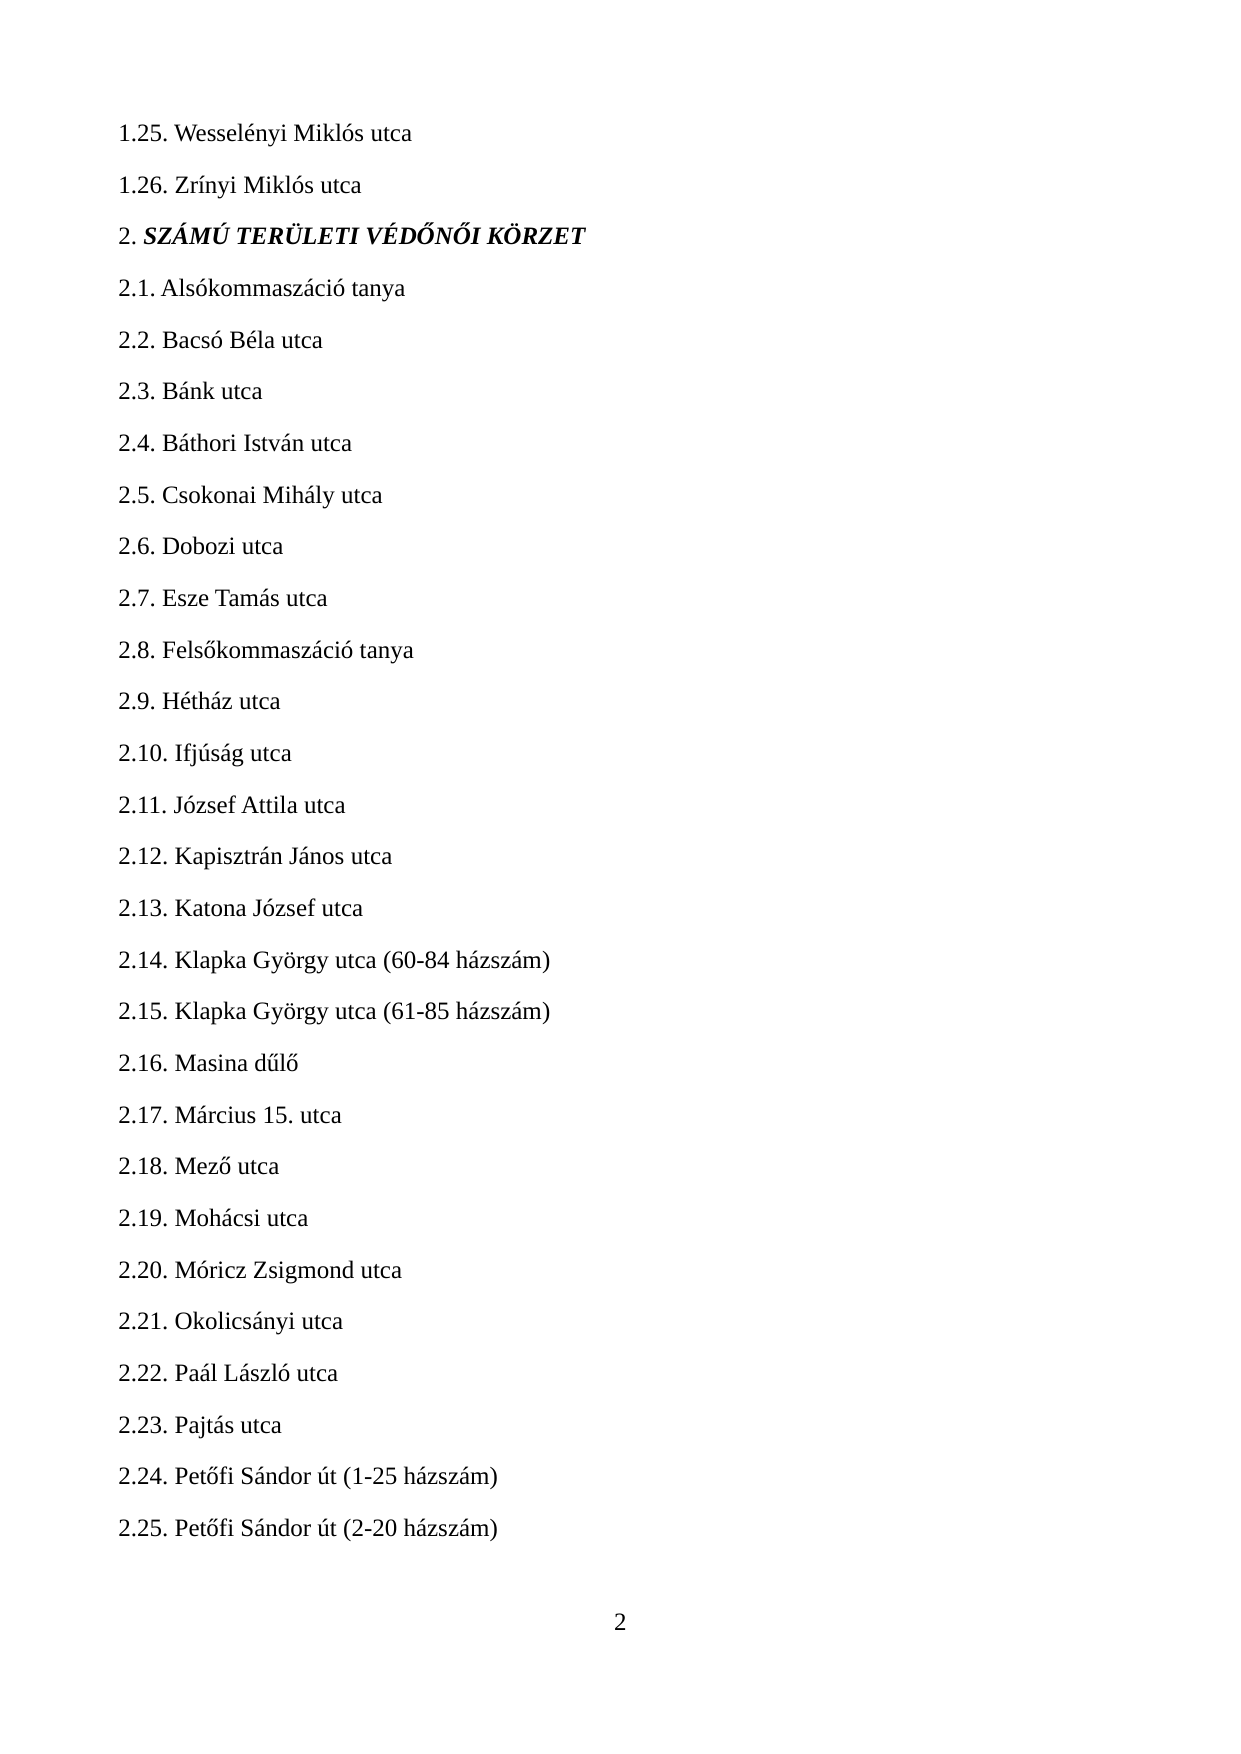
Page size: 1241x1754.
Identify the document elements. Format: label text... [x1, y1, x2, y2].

text 2.19. Mohácsi utca [118, 1203, 1122, 1232]
text 2.23. Pajtás utca [118, 1410, 1122, 1438]
text 2.24. Petőfi Sándor út (1-25 házszám) [118, 1461, 1122, 1490]
text 2.11. József Attila utca [118, 790, 1122, 818]
text 2.3. Bánk utca [118, 376, 1122, 405]
text 2.21. Okolicsányi utca [118, 1306, 1122, 1335]
text 2.17. Március 15. utca [118, 1100, 1122, 1128]
text 2.8. Felsőkommaszáció tanya [118, 635, 1122, 663]
text 2.6. Dobozi utca [118, 531, 1122, 560]
text 1.25. Wesselényi Miklós utca [118, 118, 1122, 147]
text 2.1. Alsókommaszáció tanya [118, 273, 1122, 302]
text 2.5. Csokonai Mihály utca [118, 480, 1122, 508]
text 2.16. Masina dűlő [118, 1048, 1122, 1077]
text 2.7. Esze Tamás utca [118, 583, 1122, 612]
text 2.22. Paál László utca [118, 1358, 1122, 1387]
text 2.12. Kapisztrán János utca [118, 841, 1122, 870]
text 2.10. Ifjúság utca [118, 738, 1122, 767]
text 2.4. Báthori István utca [118, 428, 1122, 457]
text 2.20. Móricz Zsigmond utca [118, 1255, 1122, 1283]
text 2.18. Mező utca [118, 1151, 1122, 1180]
text 2.14. Klapka György utca (60-84 házszám) [118, 945, 1122, 973]
text 1.26. Zrínyi Miklós utca [118, 170, 1122, 198]
text 2.25. Petőfi Sándor út (2-20 házszám) [118, 1513, 1122, 1542]
text 2.2. Bacsó Béla utca [118, 325, 1122, 353]
text 2.9. Hétház utca [118, 686, 1122, 715]
text 2.13. Katona József utca [118, 893, 1122, 922]
text 2.15. Klapka György utca (61-85 házszám) [118, 996, 1122, 1025]
text 2. SZÁMÚ TERÜLETI VÉDŐNŐI KÖRZET [118, 221, 1122, 250]
